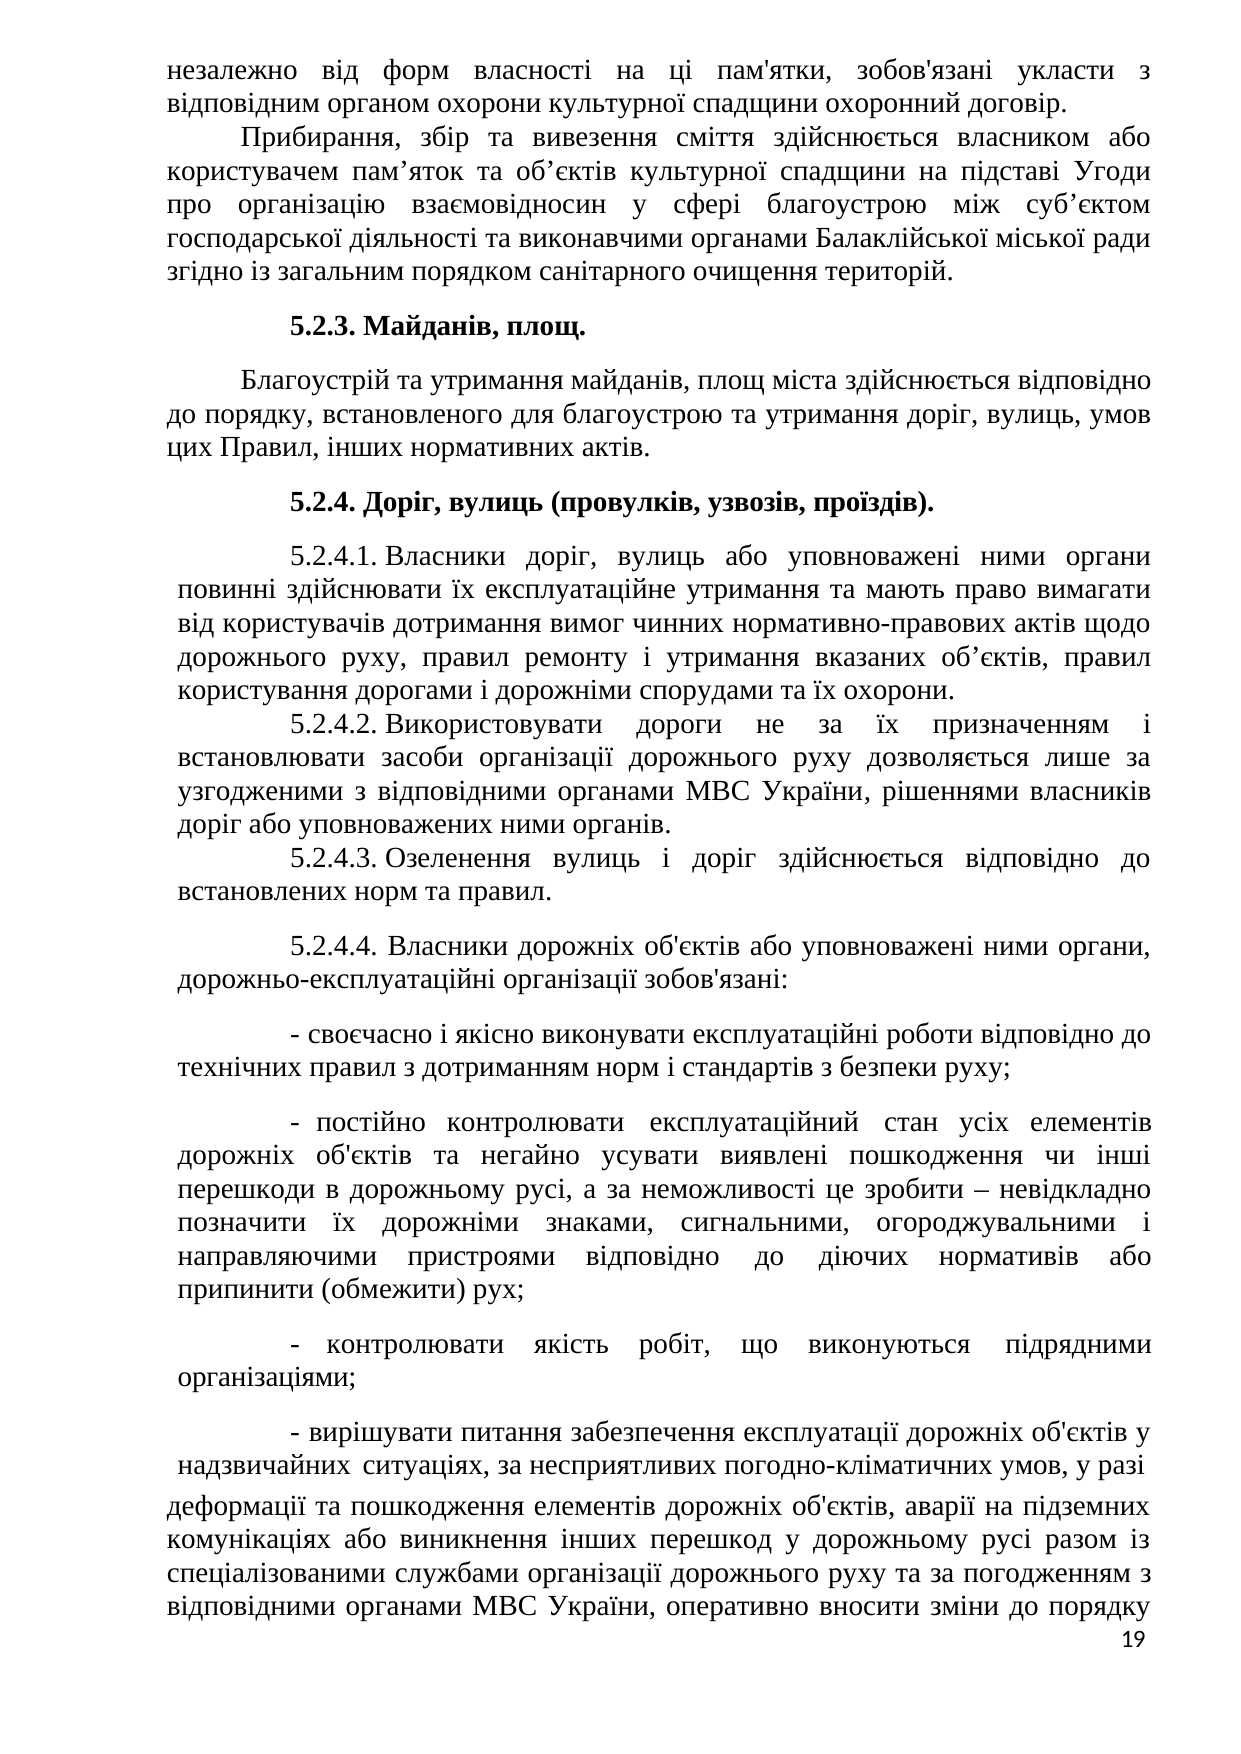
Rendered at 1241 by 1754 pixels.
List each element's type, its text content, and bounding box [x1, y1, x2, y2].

list постійно контролювати експлуатаційний стан усіх елементів дорожніх об'єктів та негайно усувати виявлені пошкодження чи інші перешкоди в дорожньому русі, а за неможливості це зробити – невідкладно позначити їх дорожніми знаками, сигнальними, огороджувальними і направляючими пристроями відповідно до діючих нормативів або припинити (обмежити) рух; [177, 1104, 1152, 1305]
list Власники дорожніх об'єктів або уповноважені ними органи, дорожньо-експлуатаційні організації зобов'язані: [177, 928, 1152, 995]
list своєчасно і якісно виконувати експлуатаційні роботи відповідно до технічних правил з дотриманням норм і стандартів з безпеки руху; [177, 1016, 1151, 1083]
list вирішувати питання забезпечення експлуатації дорожніх об'єктів у надзвичайних ситуаціях, за несприятливих погодно-кліматичних умов, у разі [177, 1414, 1151, 1481]
list Майданів, площ. [290, 308, 1163, 341]
list Озеленення вулиць і доріг здійснюється відповідно до встановлених норм та правил. [177, 840, 1151, 907]
list Власники доріг, вулиць або уповноважені ними органи повинні здійснювати їх експлуатаційне утримання та мають право вимагати від користувачів дотримання вимог чинних нормативно-правових актів щодо дорожнього руху, правил ремонту і утримання вказаних об’єктів, правил користування дорогами і дорожніми спорудами та їх охорони. [177, 538, 1152, 706]
list Використовувати дороги не за їх призначенням і встановлювати засоби організації дорожнього руху дозволяється лише за узгодженими з відповідними органами МВС України, рішеннями власників доріг або уповноважених ними органів. [177, 706, 1152, 840]
list Доріг, вулиць (провулків, узвозів, проїздів). [290, 484, 1163, 517]
text Прибирання, збір та вивезення сміття здійснюється власником або користувачем пам’яток та об’єктів культурної спадщини на підставі Угоди про організацію взаємовідносин у сфері благоустрою між суб’єктом господарської діяльності та виконавчими органами Балаклійської міської ради згідно із загальним порядком санітарного очищення територій. [167, 119, 1152, 287]
list контролювати якість робіт, що виконуються підрядними організаціями; [177, 1326, 1152, 1393]
text Благоустрій та утримання майданів, площ міста здійснюється відповідно до порядку, встановленого для благоустрою та утримання доріг, вулиць, умов цих Правил, інших нормативних актів. [167, 362, 1151, 463]
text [167, 52, 1152, 119]
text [167, 1488, 1151, 1622]
